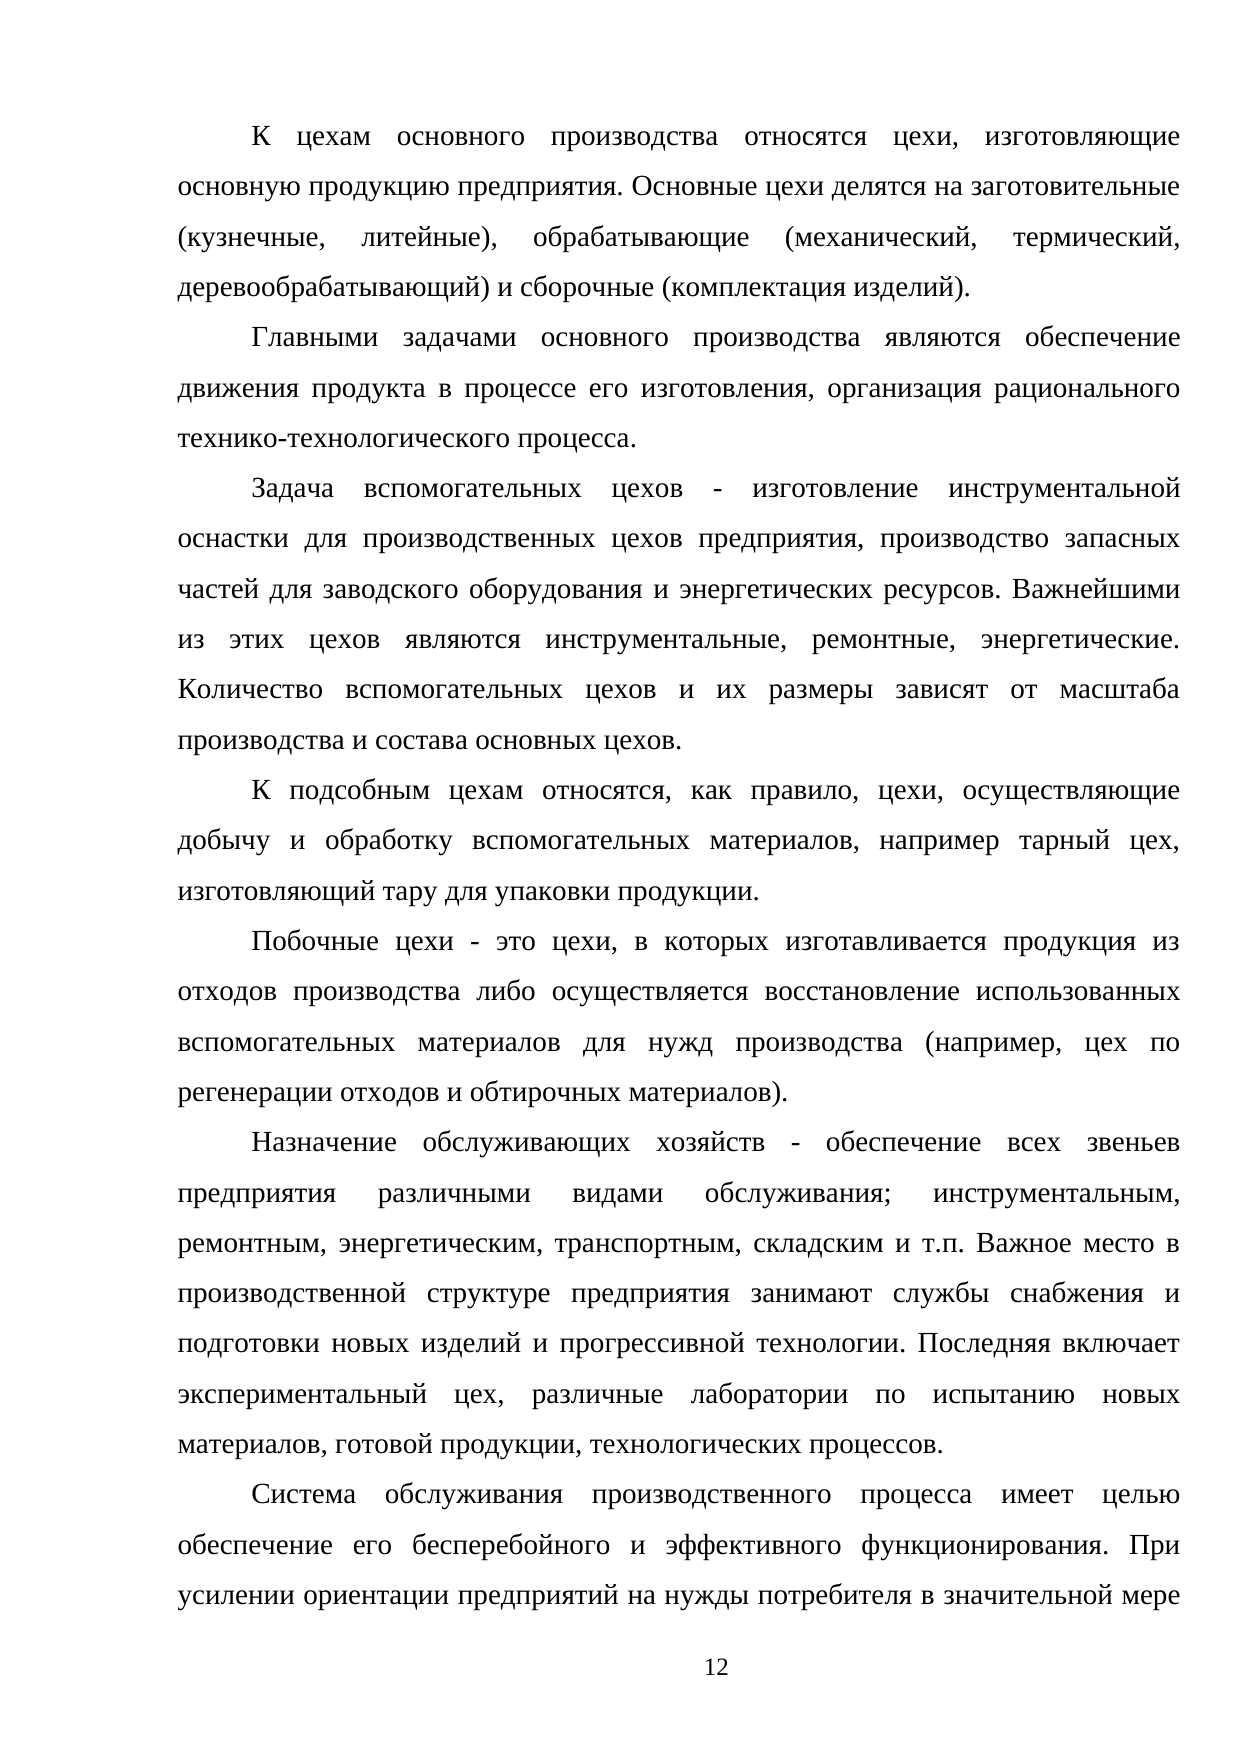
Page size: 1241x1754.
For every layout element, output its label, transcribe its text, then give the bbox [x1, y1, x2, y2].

text Побочные цехи - это цехи, в которых изготавливается продукция из отходов производства либо осуществляется восстановление использованных вспомогательных материалов для нужд производства (например, цех по регенерации отходов и обтирочных материалов). [177, 923, 1181, 1108]
text К подсобным цехам относятся, как правило, цехи, осуществляющие добычу и обработку вспомогательных материалов, например тарный цех, изготовляющий тару для упаковки продукции. [177, 772, 1181, 906]
text Назначение обслуживающих хозяйств - обеспечение всех звеньев предприятия различными видами обслуживания; инструментальным, ремонтным, энергетическим, транспортным, складским и т.п. Важное место в производственной структуре предприятия занимают службы снабжения и подготовки новых изделий и прогрессивной технологии. Последняя включает экспериментальный цех, различные лаборатории по испытанию новых материалов, готовой продукции, технологических процессов. [177, 1124, 1181, 1460]
text Главными задачами основного производства являются обеспечение движения продукта в процессе его изготовления, организация рационального технико-технологического процесса. [177, 319, 1181, 453]
text К цехам основного производства относятся цехи, изготовляющие основную продукцию предприятия. Основные цехи делятся на заготовительные (кузнечные, литейные), обрабатывающие (механический, термический, деревообрабатывающий) и сборочные (комплектация изделий). [177, 118, 1181, 303]
text Задача вспомогательных цехов - изготовление инструментальной оснастки для производственных цехов предприятия, производство запасных частей для заводского оборудования и энергетических ресурсов. Важнейшими из этих цехов являются инструментальные, ремонтные, энергетические. Количество вспомогательных цехов и их размеры зависят от масштаба производства и состава основных цехов. [177, 470, 1181, 755]
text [177, 1477, 1181, 1611]
